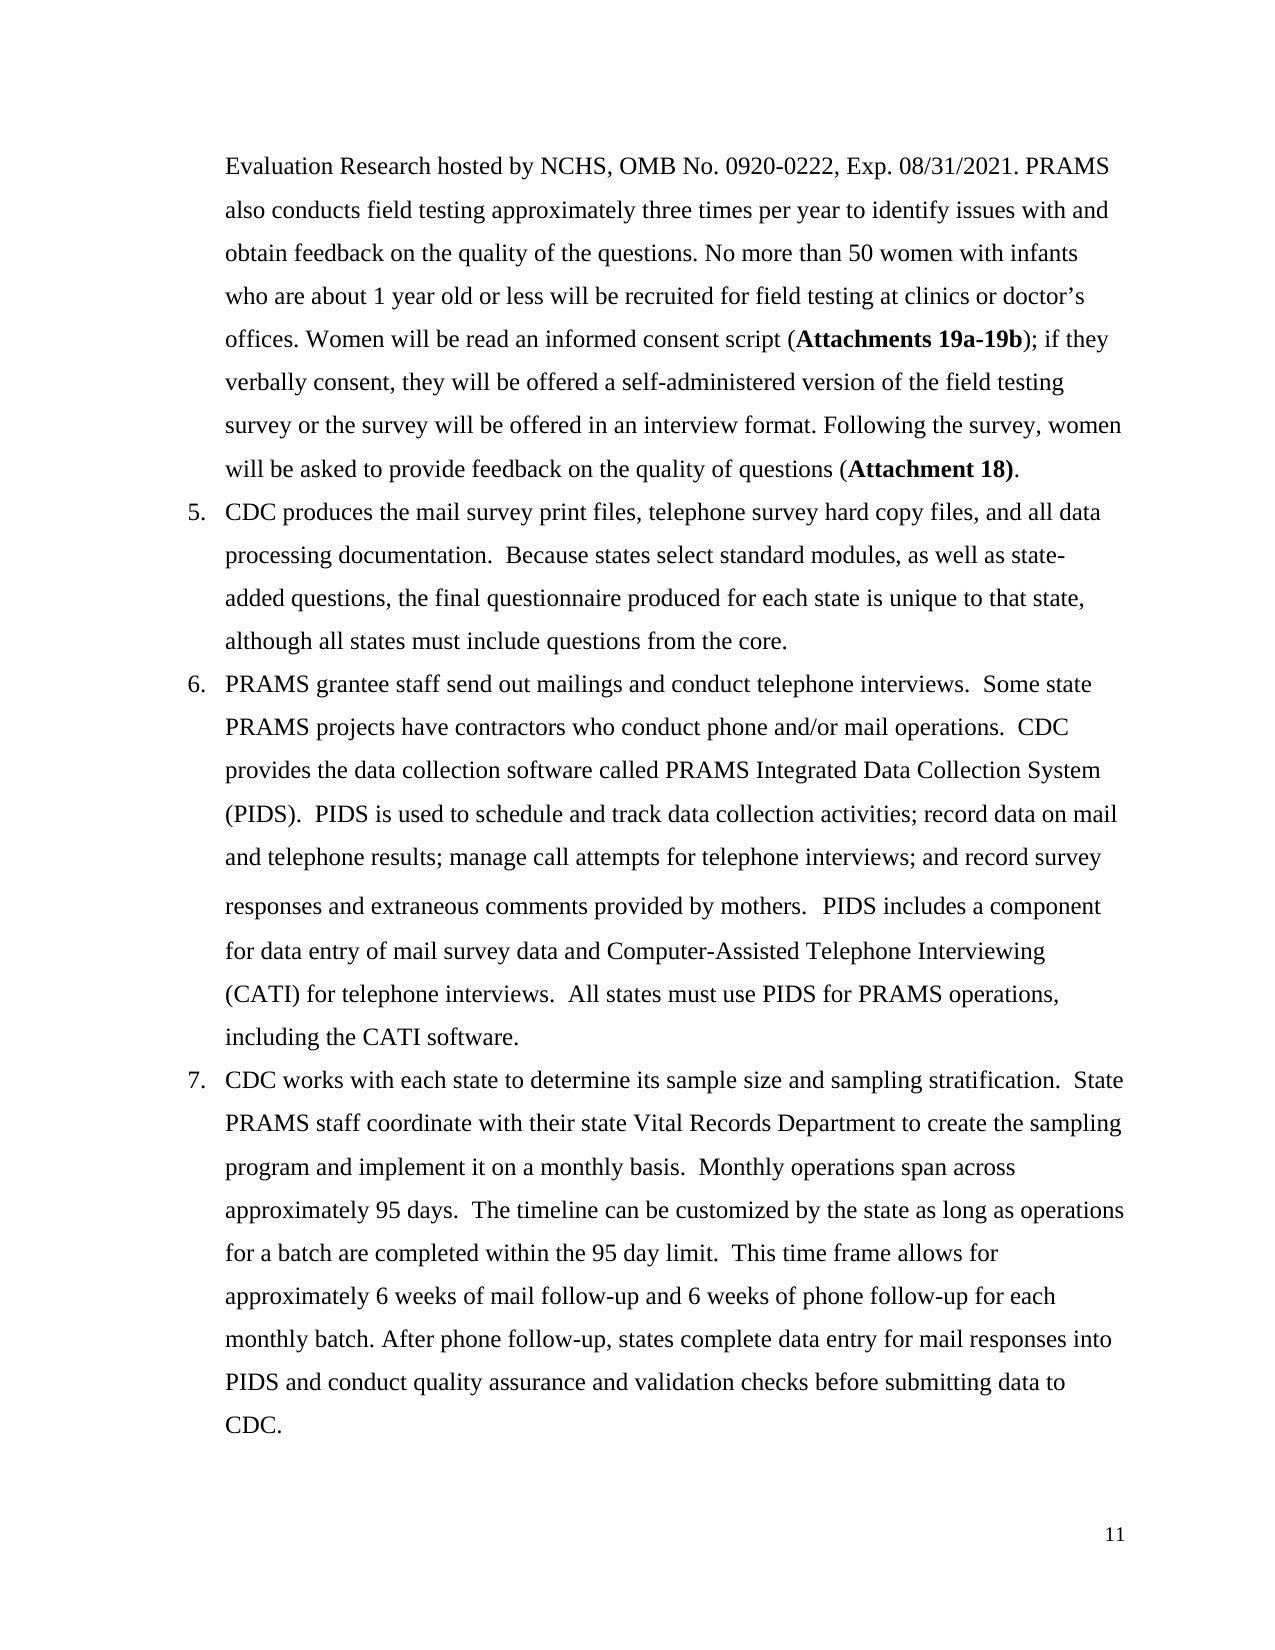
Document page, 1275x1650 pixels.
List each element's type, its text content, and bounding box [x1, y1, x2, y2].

list PRAMS grantee staff send out mailings and conduct telephone interviews. Some state PRAMS projects have contractors who conduct phone and/or mail operations. CDC provides the data collection software called PRAMS Integrated Data Collection System (PIDS). PIDS is used to schedule and track data collection activities; record data on mail and telephone results; manage call attempts for telephone interviews; and record survey responses and extraneous comments provided by mothers. PIDS includes a component for data entry of mail survey data and Computer-Assisted Telephone Interviewing (CATI) for telephone interviews. All states must use PIDS for PRAMS operations, including the CATI software. [187, 669, 1125, 1051]
list CDC produces the mail survey print files, telephone survey hard copy files, and all data processing documentation. Because states select standard modules, as well as state-added questions, the final questionnaire produced for each state is unique to that state, although all states must include questions from the core. [187, 497, 1125, 655]
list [187, 150, 1125, 482]
list CDC works with each state to determine its sample size and sampling stratification. State PRAMS staff coordinate with their state Vital Records Department to create the sampling program and implement it on a monthly basis. Monthly operations span across approximately 95 days. The timeline can be customized by the state as long as operations for a batch are completed within the 95 day limit. This time frame allows for approximately 6 weeks of mail follow-up and 6 weeks of phone follow-up for each monthly batch. After phone follow-up, states complete data entry for mail responses into PIDS and conduct quality assurance and validation checks before submitting data to CDC. [187, 1065, 1125, 1439]
